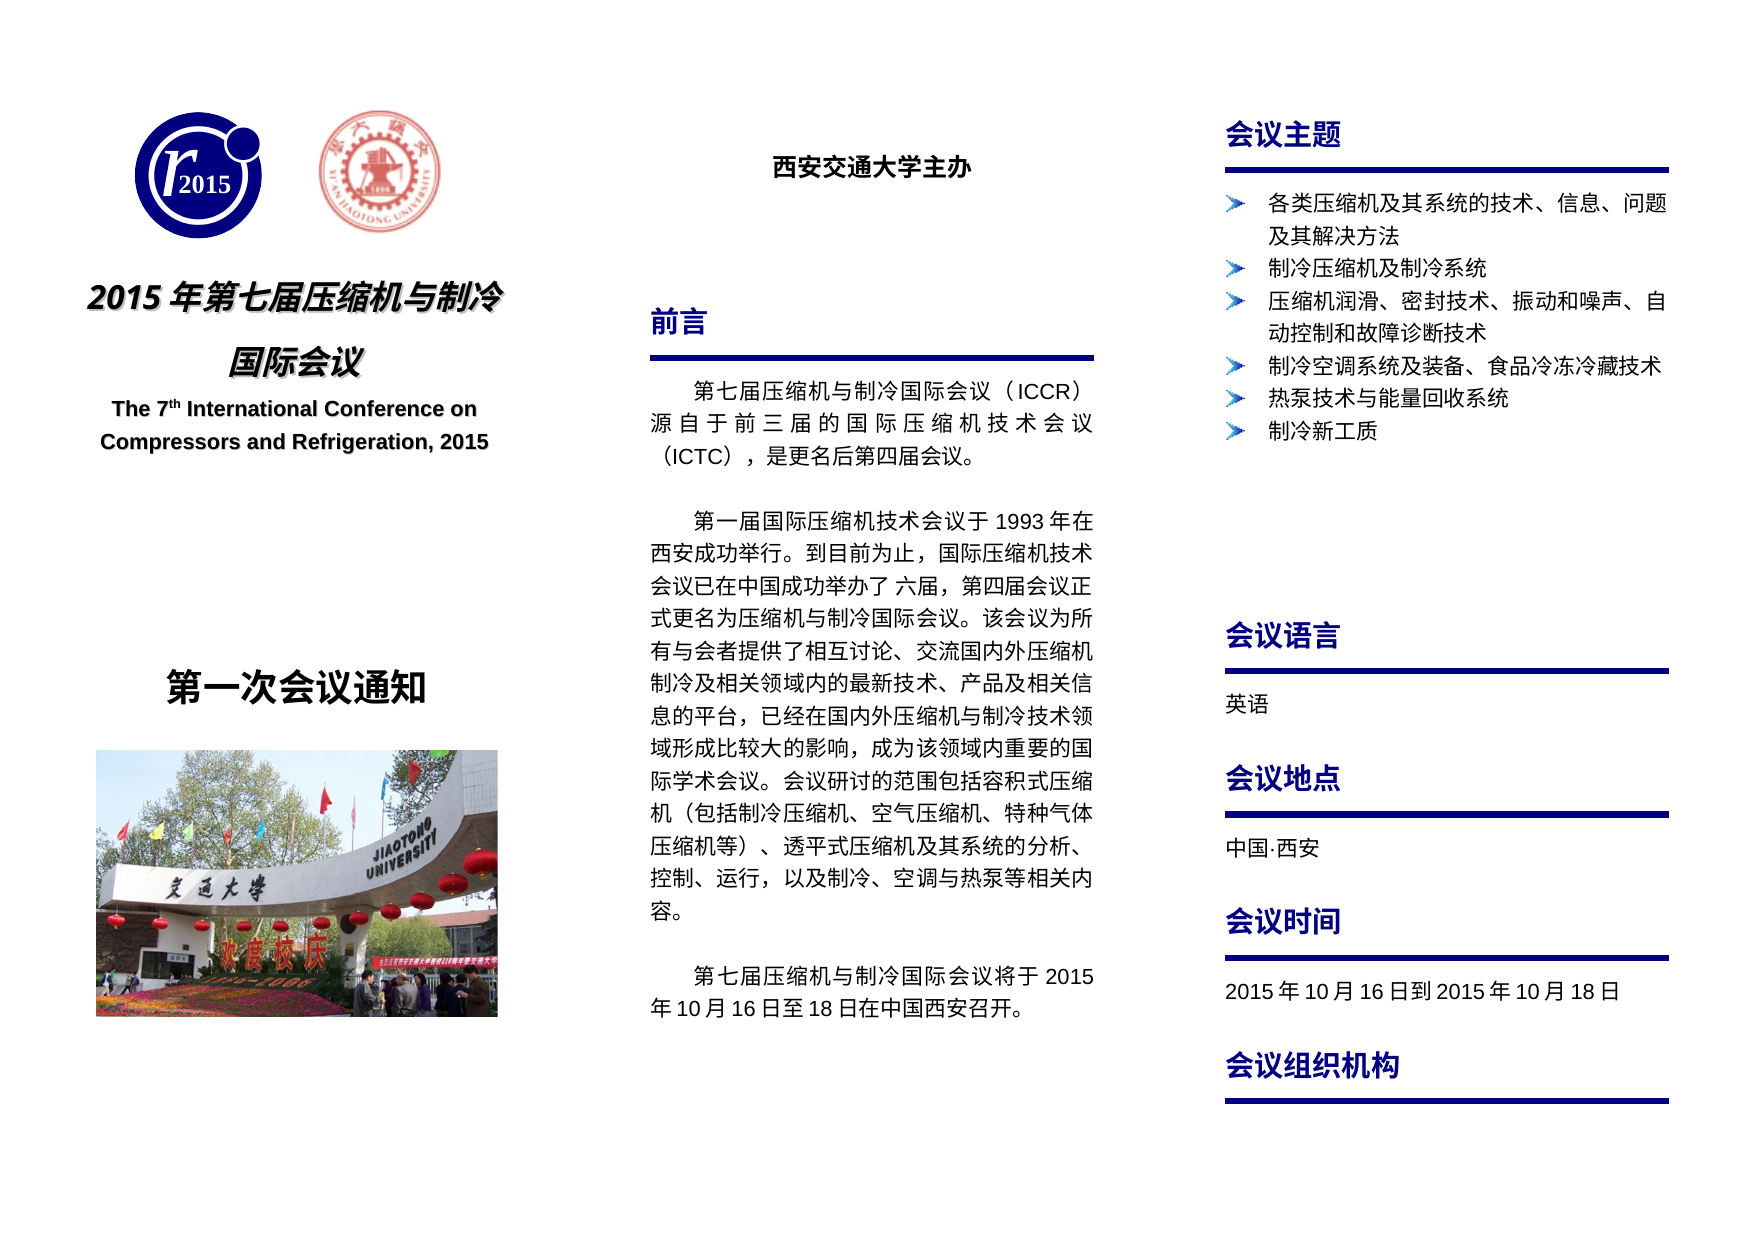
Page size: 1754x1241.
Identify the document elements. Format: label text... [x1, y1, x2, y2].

text 会议组织机构 [1225, 1031, 1669, 1098]
picture [1226, 260, 1245, 277]
text 中国·西安 [1225, 830, 1669, 863]
text 西安交通大学主办 [650, 133, 1094, 198]
text 会议时间 [1225, 888, 1669, 955]
text 会议语言 [1225, 601, 1669, 668]
text The 7th International Conference on Compressors and Refrigeration, 2015 [75, 393, 514, 458]
list 热泵技术与能量回收系统 [1225, 381, 1669, 413]
picture [1226, 422, 1245, 440]
text 英语 [1225, 687, 1669, 719]
list 制冷压缩机及制冷系统 [1225, 251, 1669, 283]
picture [1226, 390, 1245, 407]
picture [1226, 357, 1245, 375]
text 会议地点 [1225, 744, 1669, 811]
text 第七届压缩机与制冷国际会议（ICCR）源自于前三届的国际压缩机技术会议（ICTC），是更名后第四届会议。 [650, 373, 1094, 471]
list 各类压缩机及其系统的技术、信息、问题及其解决方法 [1225, 186, 1669, 251]
text 第一次会议通知 [75, 653, 519, 718]
list 制冷新工质 [1225, 413, 1669, 446]
picture [96, 750, 498, 1017]
text 2015年10月16日到2015年10月18日 [1225, 973, 1669, 1006]
text 第七届压缩机与制冷国际会议将于2015年10月16日至18日在中国西安召开。 [650, 958, 1094, 1023]
list 压缩机润滑、密封技术、振动和噪声、自动控制和故障诊断技术 [1225, 283, 1669, 348]
picture [1226, 195, 1245, 212]
text 会议主题 [1225, 100, 1669, 167]
text 前言 [650, 288, 1094, 355]
text 2015年第七届压缩机与制冷国际会议 [75, 263, 514, 393]
text 第一届国际压缩机技术会议于1993年在西安成功举行。到目前为止，国际压缩机技术会议已在中国成功举办了 六届，第四届会议正式更名为压缩机与制冷国际会议。该会议为所有与会者提供了相互讨论、交流国内外压缩机、制冷及相关领域内的最新技术、产品及相关信息的平台，已经在国内外压缩机与制冷技术领域形成比较大的影响，成为该领域内重要的国际学术会议。会议研讨的范围包括容积式压缩机（包括制冷压缩机、空气压缩机、特种气体压缩机等）、透平式压缩机及其系统的分析、控制、运行，以及制冷、空调与热泵等相关内容。 [650, 503, 1094, 926]
picture [1226, 292, 1245, 310]
list 制冷空调系统及装备、食品冷冻冷藏技术 [1225, 348, 1669, 381]
